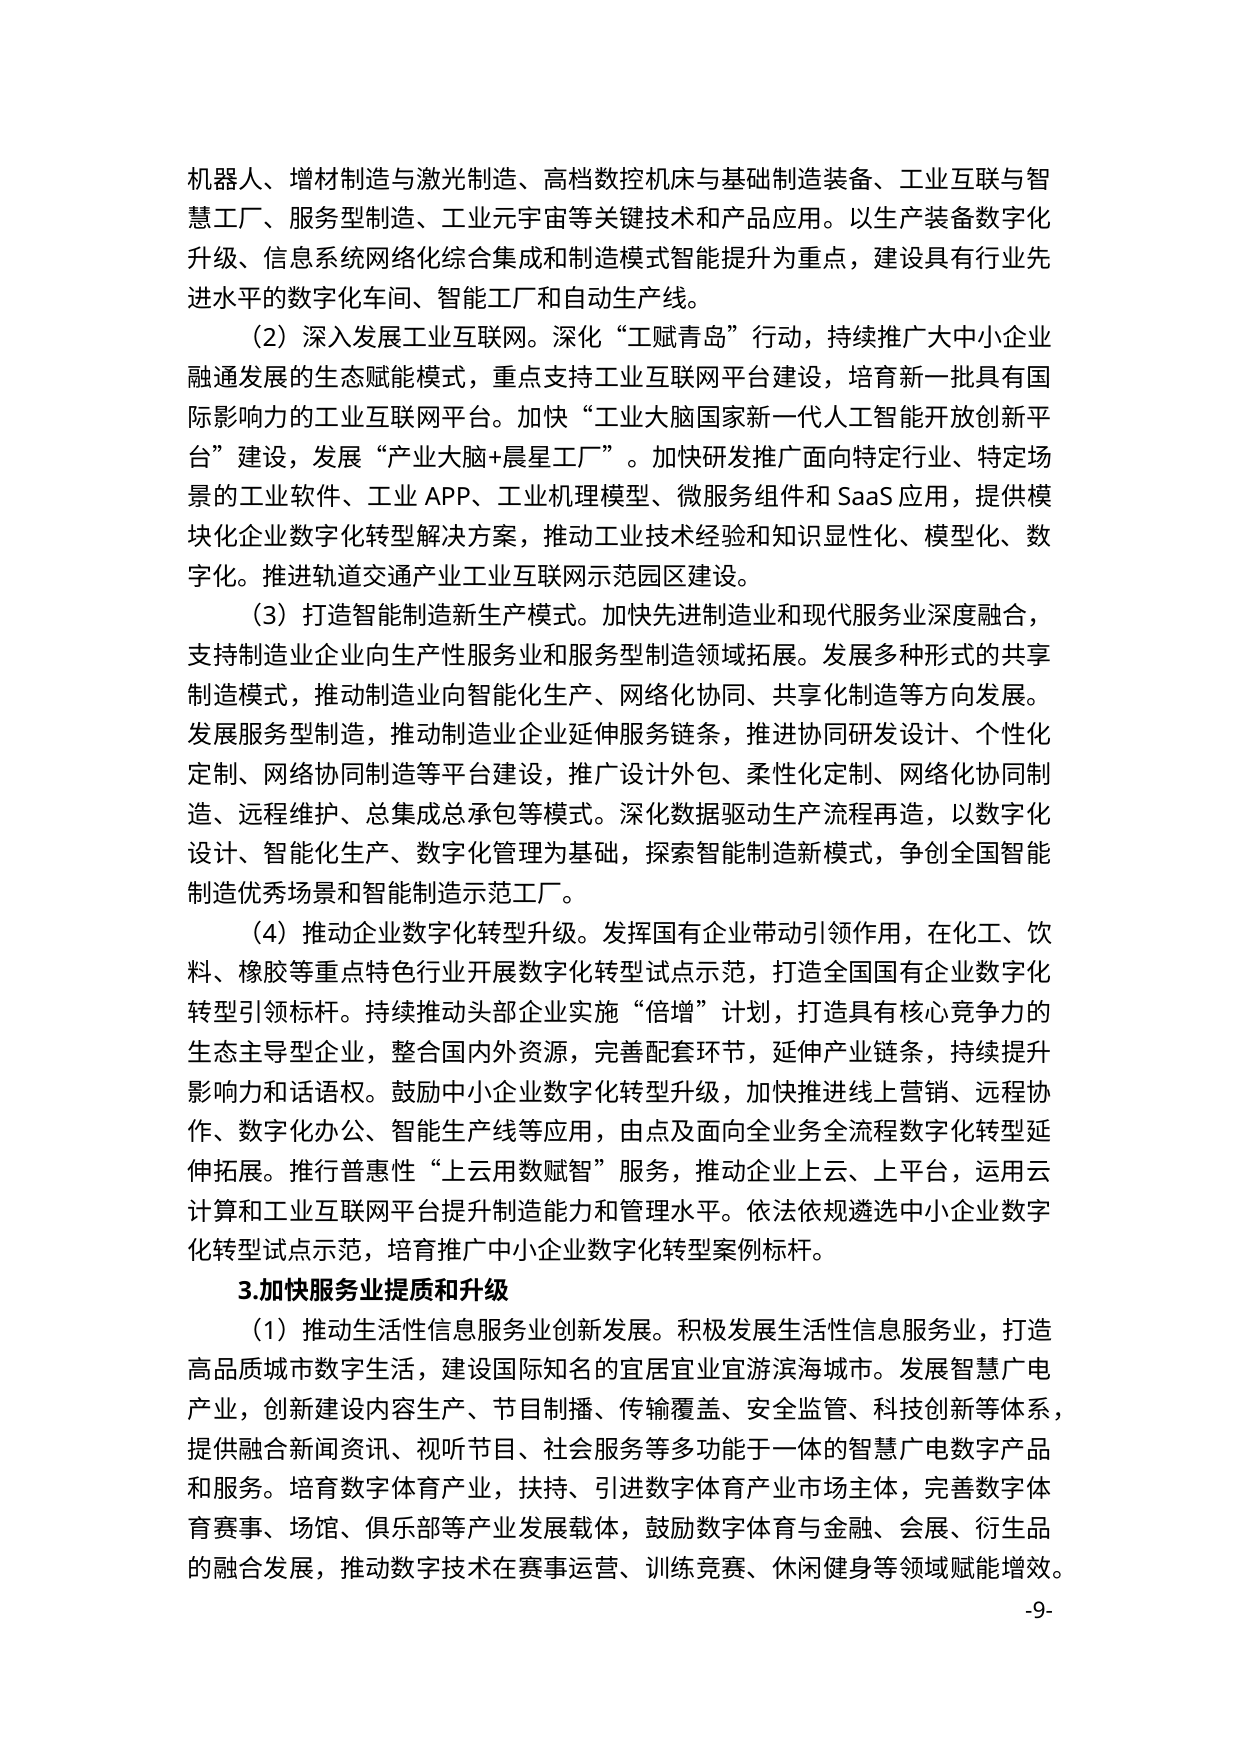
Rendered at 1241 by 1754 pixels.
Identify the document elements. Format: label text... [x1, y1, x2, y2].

text （3）打造智能制造新生产模式。加快先进制造业和现代服务业深度融合，支持制造业企业向生产性服务业和服务型制造领域拓展。发展多种形式的共享制造模式，推动制造业向智能化生产、网络化协同、共享化制造等方向发展。发展服务型制造，推动制造业企业延伸服务链条，推进协同研发设计、个性化定制、网络协同制造等平台建设，推广设计外包、柔性化定制、网络化协同制造、远程维护、总集成总承包等模式。深化数据驱动生产流程再造，以数字化设计、智能化生产、数字化管理为基础，探索智能制造新模式，争创全国智能制造优秀场景和智能制造示范工厂。 [187, 594, 1053, 912]
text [187, 1308, 1053, 1586]
text 3.加快服务业提质和升级 [187, 1269, 1053, 1308]
text （4）推动企业数字化转型升级。发挥国有企业带动引领作用，在化工、饮料、橡胶等重点特色行业开展数字化转型试点示范，打造全国国有企业数字化转型引领标杆。持续推动头部企业实施“倍增”计划，打造具有核心竞争力的生态主导型企业，整合国内外资源，完善配套环节，延伸产业链条，持续提升影响力和话语权。鼓励中小企业数字化转型升级，加快推进线上营销、远程协作、数字化办公、智能生产线等应用，由点及面向全业务全流程数字化转型延伸拓展。推行普惠性“上云用数赋智”服务，推动企业上云、上平台，运用云计算和工业互联网平台提升制造能力和管理水平。依法依规遴选中小企业数字化转型试点示范，培育推广中小企业数字化转型案例标杆。 [187, 912, 1053, 1269]
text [187, 157, 1053, 316]
text （2）深入发展工业互联网。深化“工赋青岛”行动，持续推广大中小企业融通发展的生态赋能模式，重点支持工业互联网平台建设，培育新一批具有国际影响力的工业互联网平台。加快“工业大脑国家新一代人工智能开放创新平台”建设，发展“产业大脑+晨星工厂”。加快研发推广面向特定行业、特定场景的工业软件、工业APP、工业机理模型、微服务组件和SaaS应用，提供模块化企业数字化转型解决方案，推动工业技术经验和知识显性化、模型化、数字化。推进轨道交通产业工业互联网示范园区建设。 [187, 316, 1053, 594]
